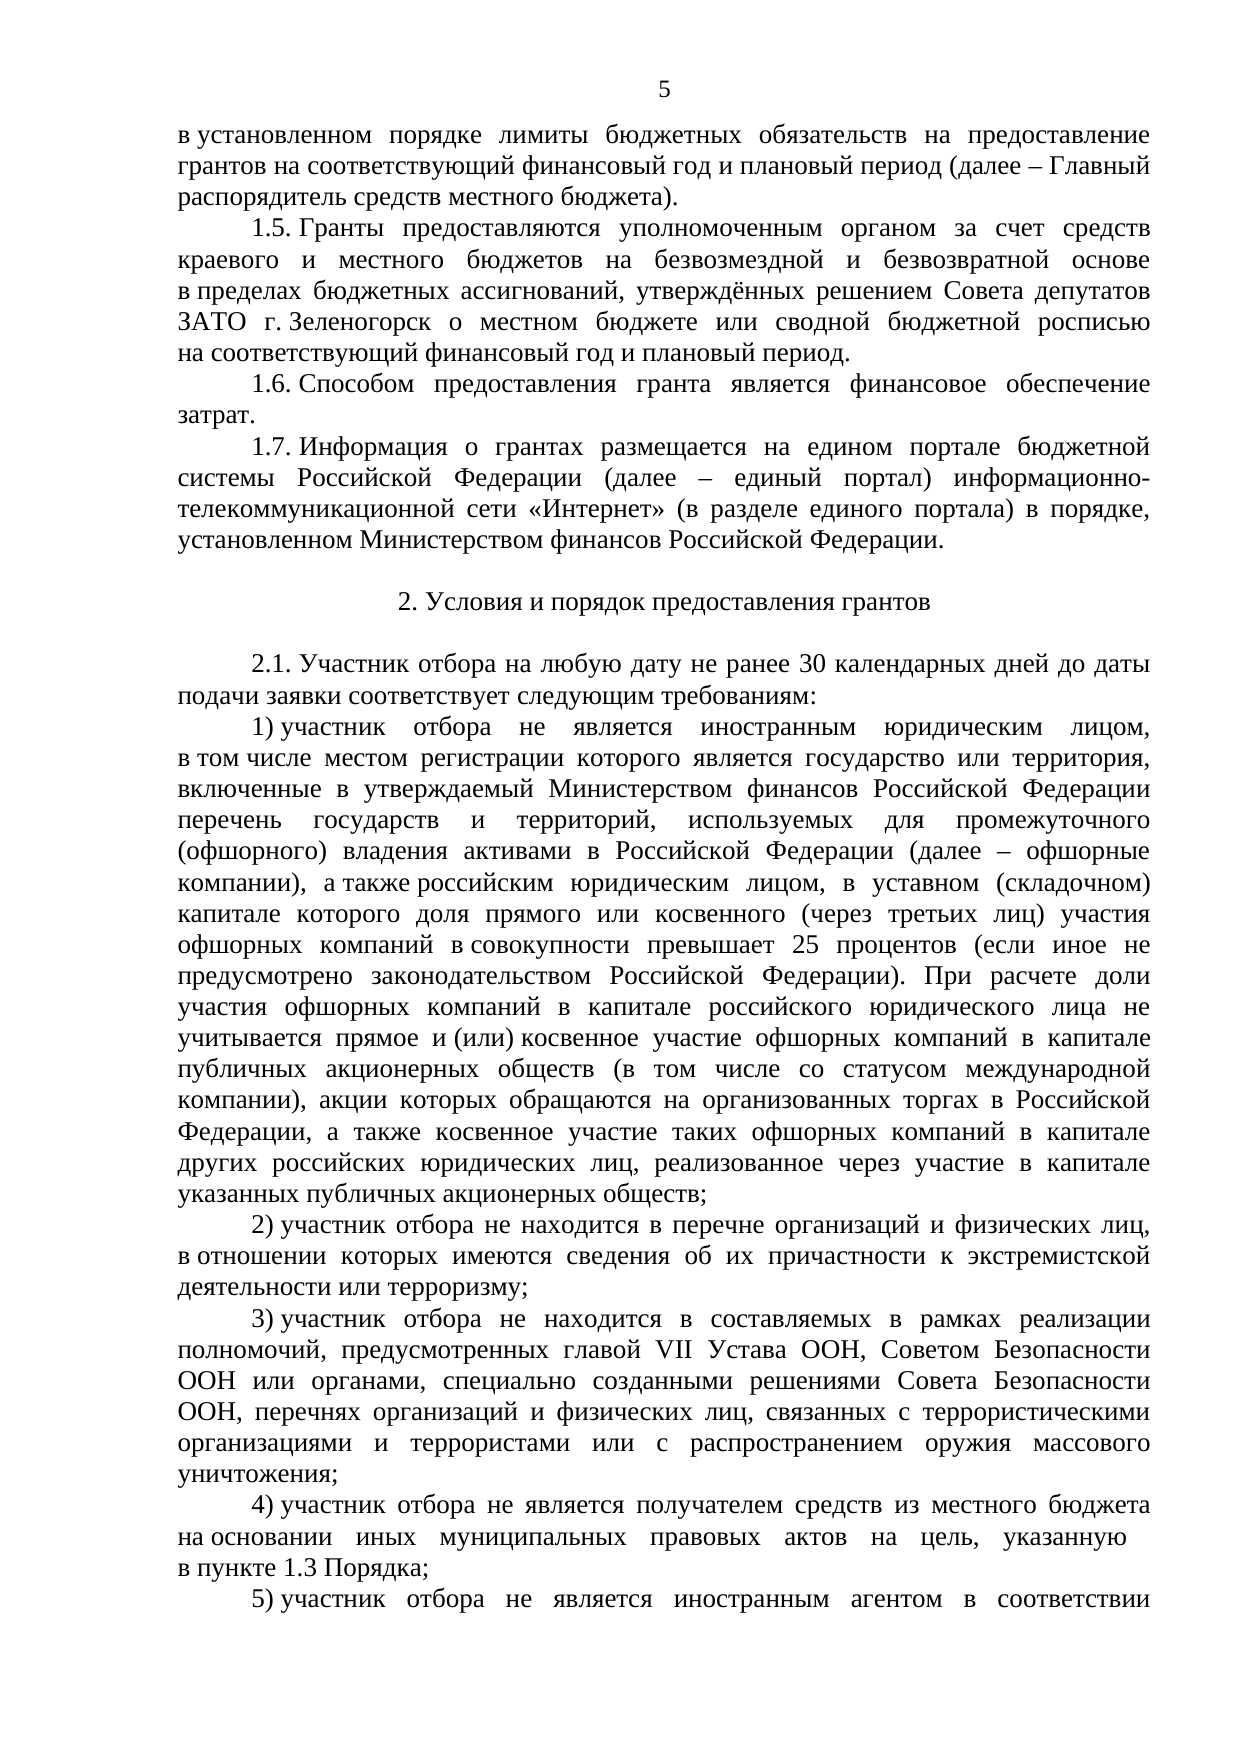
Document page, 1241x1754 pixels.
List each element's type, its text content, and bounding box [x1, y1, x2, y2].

text 1.7. Информация о грантах размещается на едином портале бюджетной системы Российской Федерации (далее – единый портал) информационно-телекоммуникационной сети «Интернет» (в разделе единого портала) в порядке, установленном Министерством финансов Российской Федерации. [177, 429, 1152, 554]
text 2.1. Участник отбора на любую дату не ранее 30 календарных дней до даты подачи заявки соответствует следующим требованиям: [177, 648, 1152, 710]
text 4) участник отбора не является получателем средств из местного бюджета на основании иных муниципальных правовых актов на цель, указанную в пункте 1.3 Порядка; [177, 1488, 1152, 1582]
text 2) участник отбора не находится в перечне организаций и физических лиц, в отношении которых имеются сведения об их причастности к экстремистской деятельности или терроризму; [177, 1208, 1152, 1302]
text 3) участник отбора не находится в составляемых в рамках реализации полномочий, предусмотренных главой VII Устава ООН, Советом Безопасности ООН или органами, специально созданными решениями Совета Безопасности ООН, перечнях организаций и физических лиц, связанных с террористическими организациями и террористами или с распространением оружия массового уничтожения; [177, 1302, 1152, 1488]
text 1) участник отбора не является иностранным юридическим лицом, в том числе местом регистрации которого является государство или территория, включенные в утверждаемый Министерством финансов Российской Федерации перечень государств и территорий, используемых для промежуточного (офшорного) владения активами в Российской Федерации (далее – офшорные компании), а также российским юридическим лицом, в уставном (складочном) капитале которого доля прямого или косвенного (через третьих лиц) участия офшорных компаний в совокупности превышает 25 процентов (если иное не предусмотрено законодательством Российской Федерации). При расчете доли участия офшорных компаний в капитале российского юридического лица не учитывается прямое и (или) косвенное участие офшорных компаний в капитале публичных акционерных обществ (в том числе со статусом международной компании), акции которых обращаются на организованных торгах в Российской Федерации, а также косвенное участие таких офшорных компаний в капитале других российских юридических лиц, реализованное через участие в капитале указанных публичных акционерных обществ; [177, 710, 1152, 1208]
text 2. Условия и порядок предоставления грантов [177, 585, 1152, 616]
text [177, 1582, 1152, 1613]
text 1.6. Способом предоставления гранта является финансовое обеспечение затрат. [177, 367, 1152, 429]
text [177, 118, 1152, 212]
text 1.5. Гранты предоставляются уполномоченным органом за счет средств краевого и местного бюджетов на безвозмездной и безвозвратной основе в пределах бюджетных ассигнований, утверждённых решением Совета депутатов ЗАТО г. Зеленогорск о местном бюджете или сводной бюджетной росписью на соответствующий финансовый год и плановый период. [177, 212, 1152, 367]
